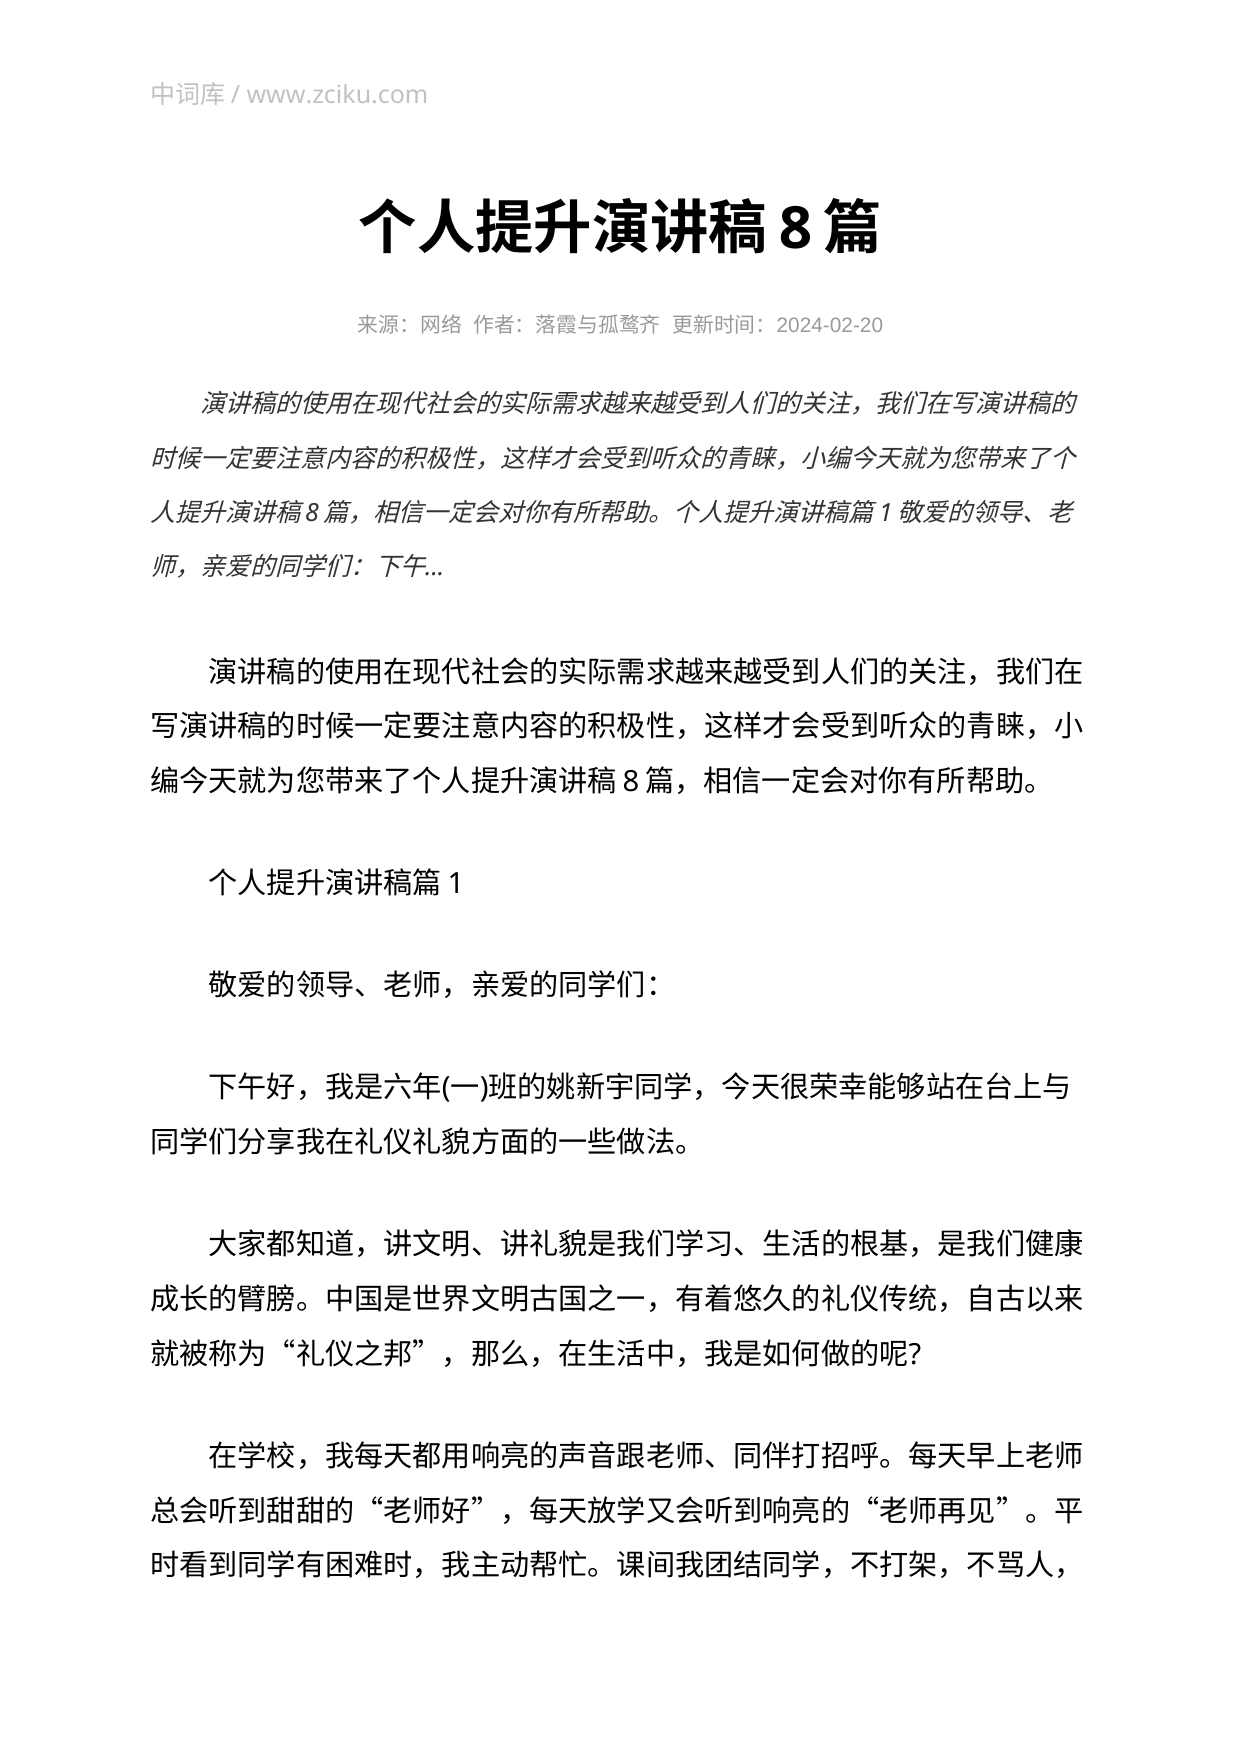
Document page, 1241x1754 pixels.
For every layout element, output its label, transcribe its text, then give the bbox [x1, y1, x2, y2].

subtitle 个人提升演讲稿8篇 [150, 181, 1090, 266]
text 敬爱的领导、老师，亲爱的同学们： [150, 962, 1090, 1004]
text 演讲稿的使用在现代社会的实际需求越来越受到人们的关注，我们在写演讲稿的时候一定要注意内容的积极性，这样才会受到听众的青睐，小编今天就为您带来了个人提升演讲稿8篇，相信一定会对你有所帮助。个人提升演讲稿篇1敬爱的领导、老师，亲爱的同学们：下午... [150, 384, 1090, 583]
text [150, 1432, 1090, 1584]
text 大家都知道，讲文明、讲礼貌是我们学习、生活的根基，是我们健康成长的臂膀。中国是世界文明古国之一，有着悠久的礼仪传统，自古以来就被称为“礼仪之邦”，那么，在生活中，我是如何做的呢? [150, 1220, 1090, 1373]
text 个人提升演讲稿篇1 [150, 860, 1090, 902]
text 下午好，我是六年(一)班的姚新宇同学，今天很荣幸能够站在台上与同学们分享我在礼仪礼貌方面的一些做法。 [150, 1064, 1090, 1161]
text 来源：网络 作者：落霞与孤鹜齐 更新时间：2024-02-20 [150, 313, 1090, 337]
text 演讲稿的使用在现代社会的实际需求越来越受到人们的关注，我们在写演讲稿的时候一定要注意内容的积极性，这样才会受到听众的青睐，小编今天就为您带来了个人提升演讲稿8篇，相信一定会对你有所帮助。 [150, 648, 1090, 800]
